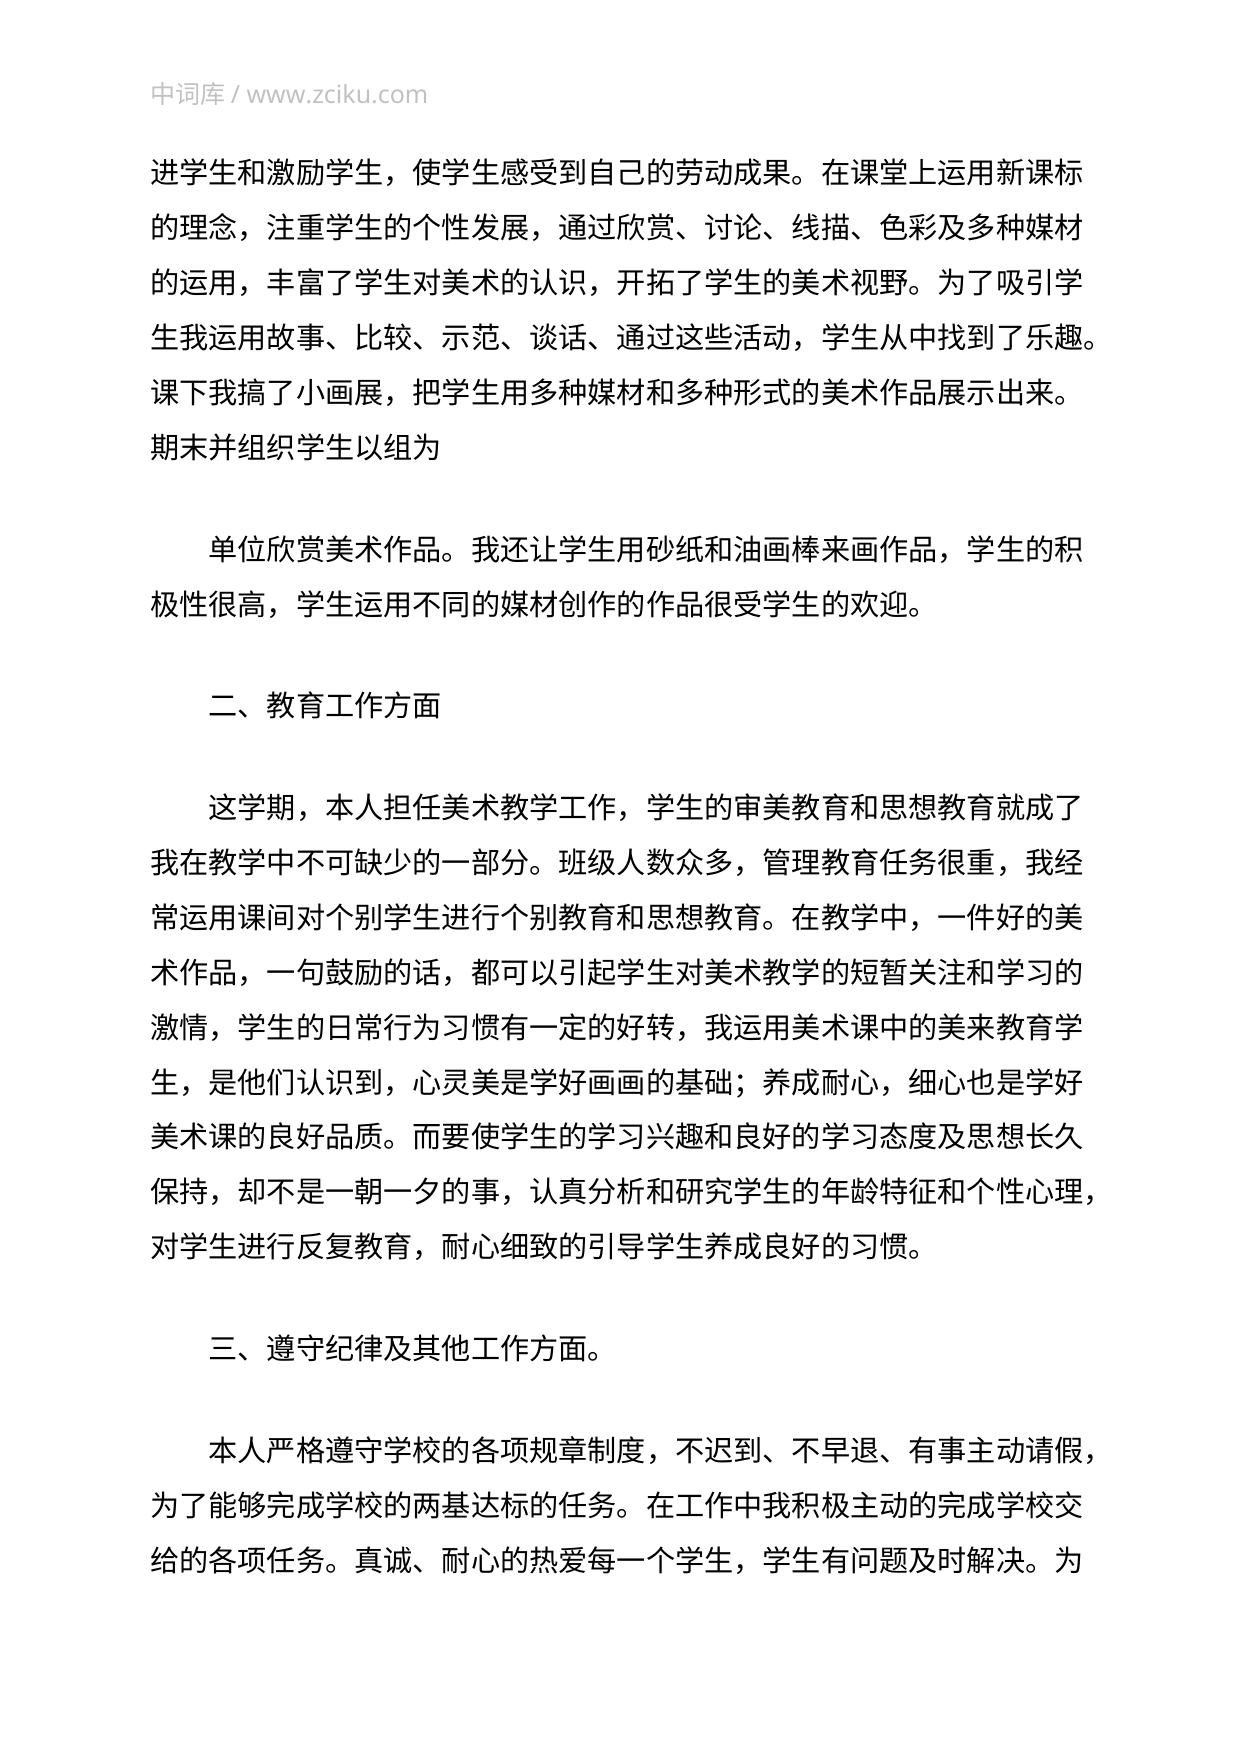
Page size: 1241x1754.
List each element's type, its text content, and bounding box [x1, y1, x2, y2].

text 这学期，本人担任美术教学工作，学生的审美教育和思想教育就成了我在教学中不可缺少的一部分。班级人数众多，管理教育任务很重，我经常运用课间对个别学生进行个别教育和思想教育。在教学中，一件好的美术作品，一句鼓励的话，都可以引起学生对美术教学的短暂关注和学习的激情，学生的日常行为习惯有一定的好转，我运用美术课中的美来教育学生，是他们认识到，心灵美是学好画画的基础；养成耐心，细心也是学好美术课的良好品质。而要使学生的学习兴趣和良好的学习态度及思想长久保持，却不是一朝一夕的事，认真分析和研究学生的年龄特征和个性心理，对学生进行反复教育，耐心细致的引导学生养成良好的习惯。 [150, 785, 1090, 1266]
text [150, 1427, 1090, 1579]
text 二、教育工作方面 [150, 683, 1090, 725]
text 单位欣赏美术作品。我还让学生用砂纸和油画棒来画作品，学生的积极性很高，学生运用不同的媒材创作的作品很受学生的欢迎。 [150, 526, 1090, 623]
text 三、遵守纪律及其他工作方面。 [150, 1326, 1090, 1368]
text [150, 150, 1090, 467]
